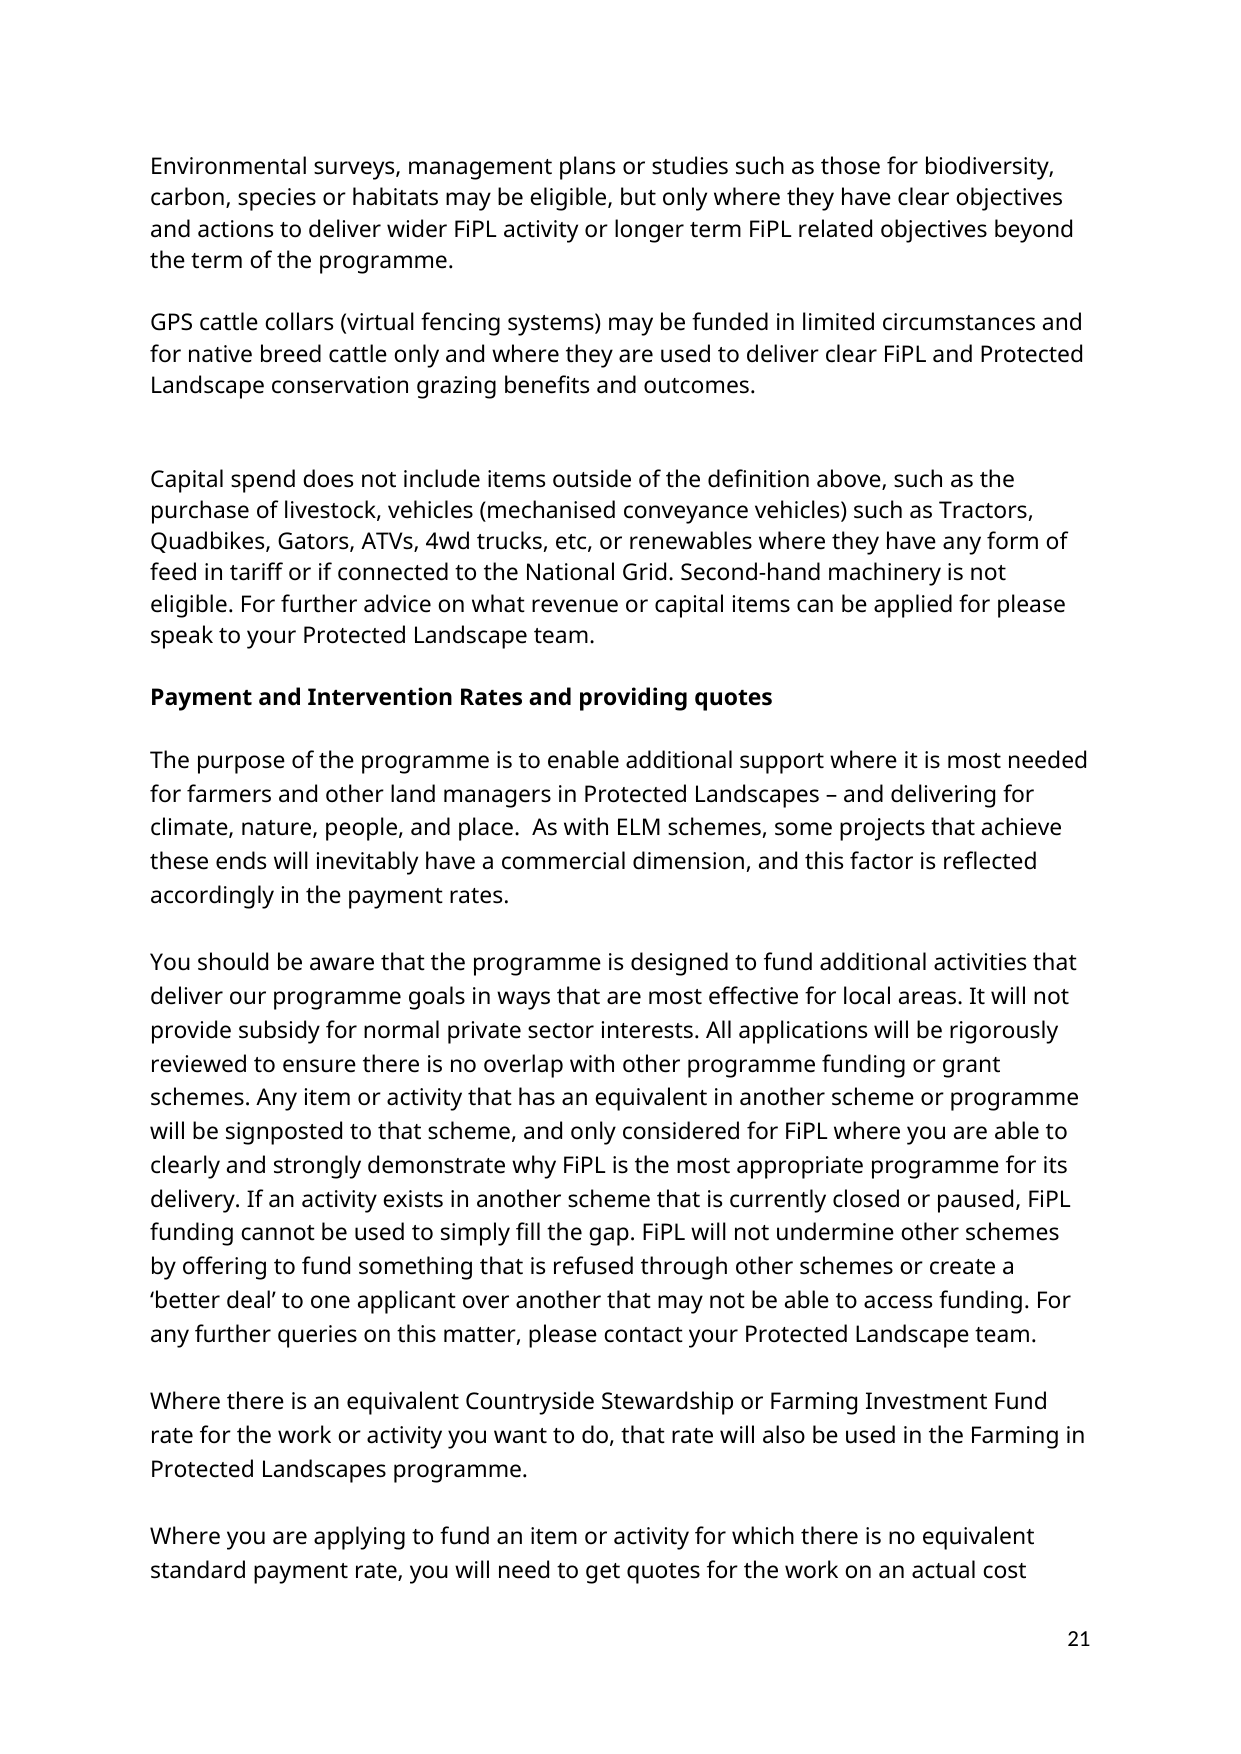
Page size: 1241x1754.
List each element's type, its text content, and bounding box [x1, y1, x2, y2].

text Payment and Intervention Rates and providing quotes [150, 681, 1090, 712]
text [150, 1520, 1090, 1585]
text You should be aware that the programme is designed to fund additional activities that deliver our programme goals in ways that are most effective for local areas. It will not provide subsidy for normal private sector interests. All applications will be rigorously reviewed to ensure there is no overlap with other programme funding or grant schemes. Any item or activity that has an equivalent in another scheme or programme will be signposted to that scheme, and only considered for FiPL where you are able to clearly and strongly demonstrate why FiPL is the most appropriate programme for its delivery. If an activity exists in another scheme that is currently closed or paused, FiPL funding cannot be used to simply fill the gap. FiPL will not undermine other schemes by offering to fund something that is refused through other schemes or create a ‘better deal’ to one applicant over another that may not be able to access funding. For any further queries on this matter, please contact your Protected Landscape team. [150, 946, 1090, 1349]
text GPS cattle collars (virtual fencing systems) may be funded in limited circumstances and for native breed cattle only and where they are used to deliver clear FiPL and Protected Landscape conservation grazing benefits and outcomes. [150, 306, 1090, 400]
text The purpose of the programme is to enable additional support where it is most needed for farmers and other land managers in Protected Landscapes – and delivering for climate, nature, people, and place. As with ELM schemes, some projects that achieve these ends will inevitably have a commercial dimension, and this factor is reflected accordingly in the payment rates. [150, 744, 1090, 910]
text Capital spend does not include items outside of the definition above, such as the purchase of livestock, vehicles (mechanised conveyance vehicles) such as Tractors, Quadbikes, Gators, ATVs, 4wd trucks, etc, or renewables where they have any form of feed in tariff or if connected to the National Grid. Second-hand machinery is not eligible. For further advice on what revenue or capital items can be applied for please speak to your Protected Landscape team. [150, 462, 1090, 650]
text Where there is an equivalent Countryside Stewardship or Farming Investment Fund rate for the work or activity you want to do, that rate will also be used in the Farming in Protected Landscapes programme. [150, 1385, 1090, 1484]
text Environmental surveys, management plans or studies such as those for biodiversity, carbon, species or habitats may be eligible, but only where they have clear objectives and actions to deliver wider FiPL activity or longer term FiPL related objectives beyond the term of the programme. [150, 150, 1090, 275]
